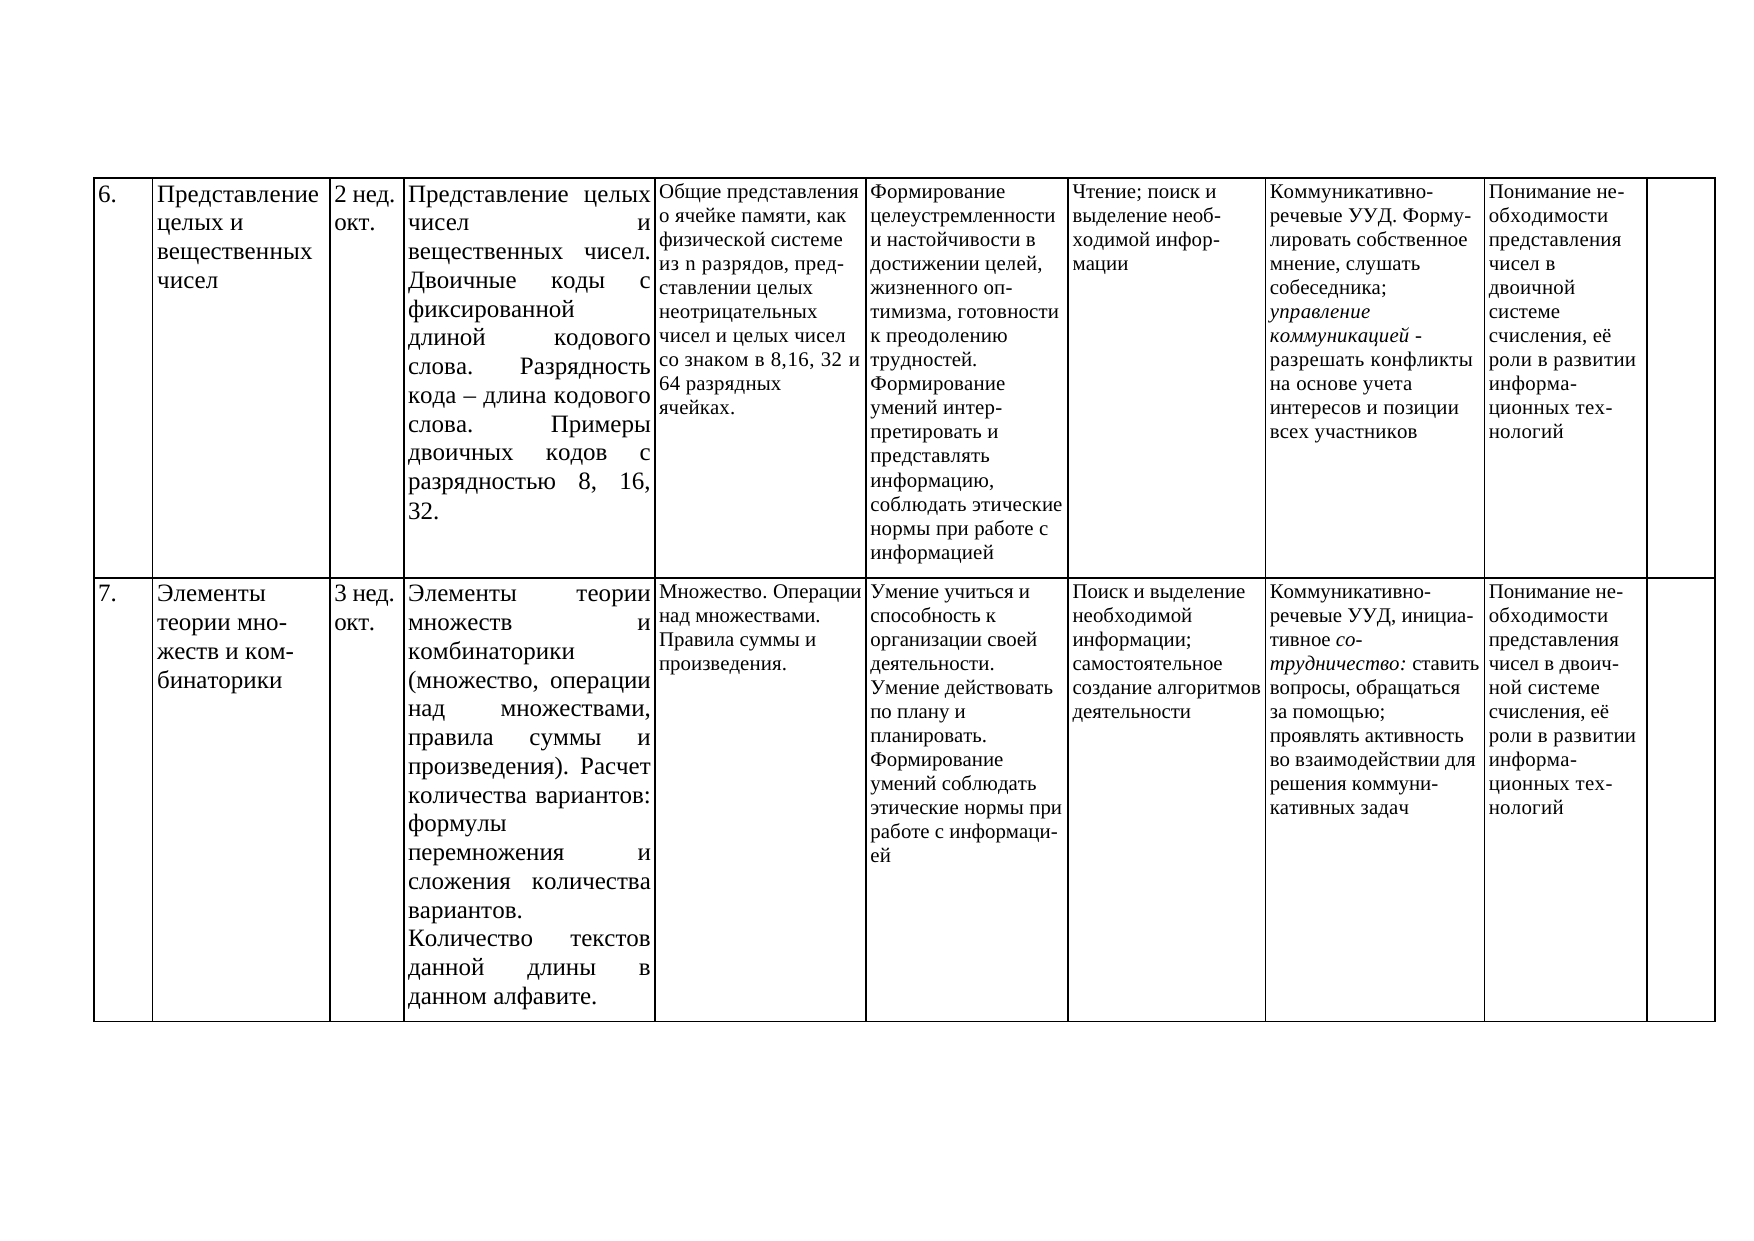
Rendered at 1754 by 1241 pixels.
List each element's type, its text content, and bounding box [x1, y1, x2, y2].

table_cell Понимание необходимости представления чисел в двоичной системе счисления, её роли в развитии информационных технологий [1485, 579, 1646, 1021]
table_cell 2 нед. окт. [331, 179, 403, 577]
table_cell Чтение; поиск и выделение необходимой информации [1069, 179, 1265, 577]
table_cell 6. [95, 179, 152, 577]
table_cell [1266, 579, 1484, 1021]
table_cell Общие представления о ячейке памяти, как физической системе из n разрядов, представлении целых неотрицательных чисел и целых чисел со знаком в 8,16, 32 и 64 разрядных ячейках. [656, 179, 865, 577]
table_cell Элементы теории множеств и комбинаторики (множество, операции над множествами, правила суммы и произведения). Расчет количества вариантов: формулы перемножения и сложения количества вариантов. Количество текстов данной длины в данном алфавите. [405, 579, 654, 1021]
table_cell Понимание необходимости представления чисел в двоичной системе счисления, её роли в развитии информационных технологий [1485, 179, 1646, 577]
table_cell [1648, 179, 1714, 577]
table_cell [867, 179, 1067, 577]
table_cell [1648, 579, 1714, 1021]
table_cell Поиск и выделение необходимой информации; самостоятельное создание алгоритмов деятельности [1069, 579, 1265, 1021]
table_cell Представление целых чисел и вещественных чисел. Двоичные коды с фиксированной длиной кодового слова. Разрядность кода – длина кодового слова. Примеры двоичных кодов с разрядностью 8, 16, 32. [405, 179, 654, 577]
table_cell 7. [95, 579, 152, 1021]
table_cell Множество. Операции над множествами. Правила суммы и произведения. [656, 579, 865, 1021]
table_cell Элементы теории множеств и комбинаторики [153, 579, 329, 1021]
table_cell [867, 579, 1067, 1021]
table_cell 3 нед. окт. [331, 579, 403, 1021]
table_cell Представление целых и вещественных чисел [153, 179, 329, 577]
table_cell Коммуникативно-речевые УУД. Формулировать собственное мнение, слушать собеседника; управление коммуникацией - разрешать конфликты на основе учета интересов и позиции всех участников [1266, 179, 1484, 577]
